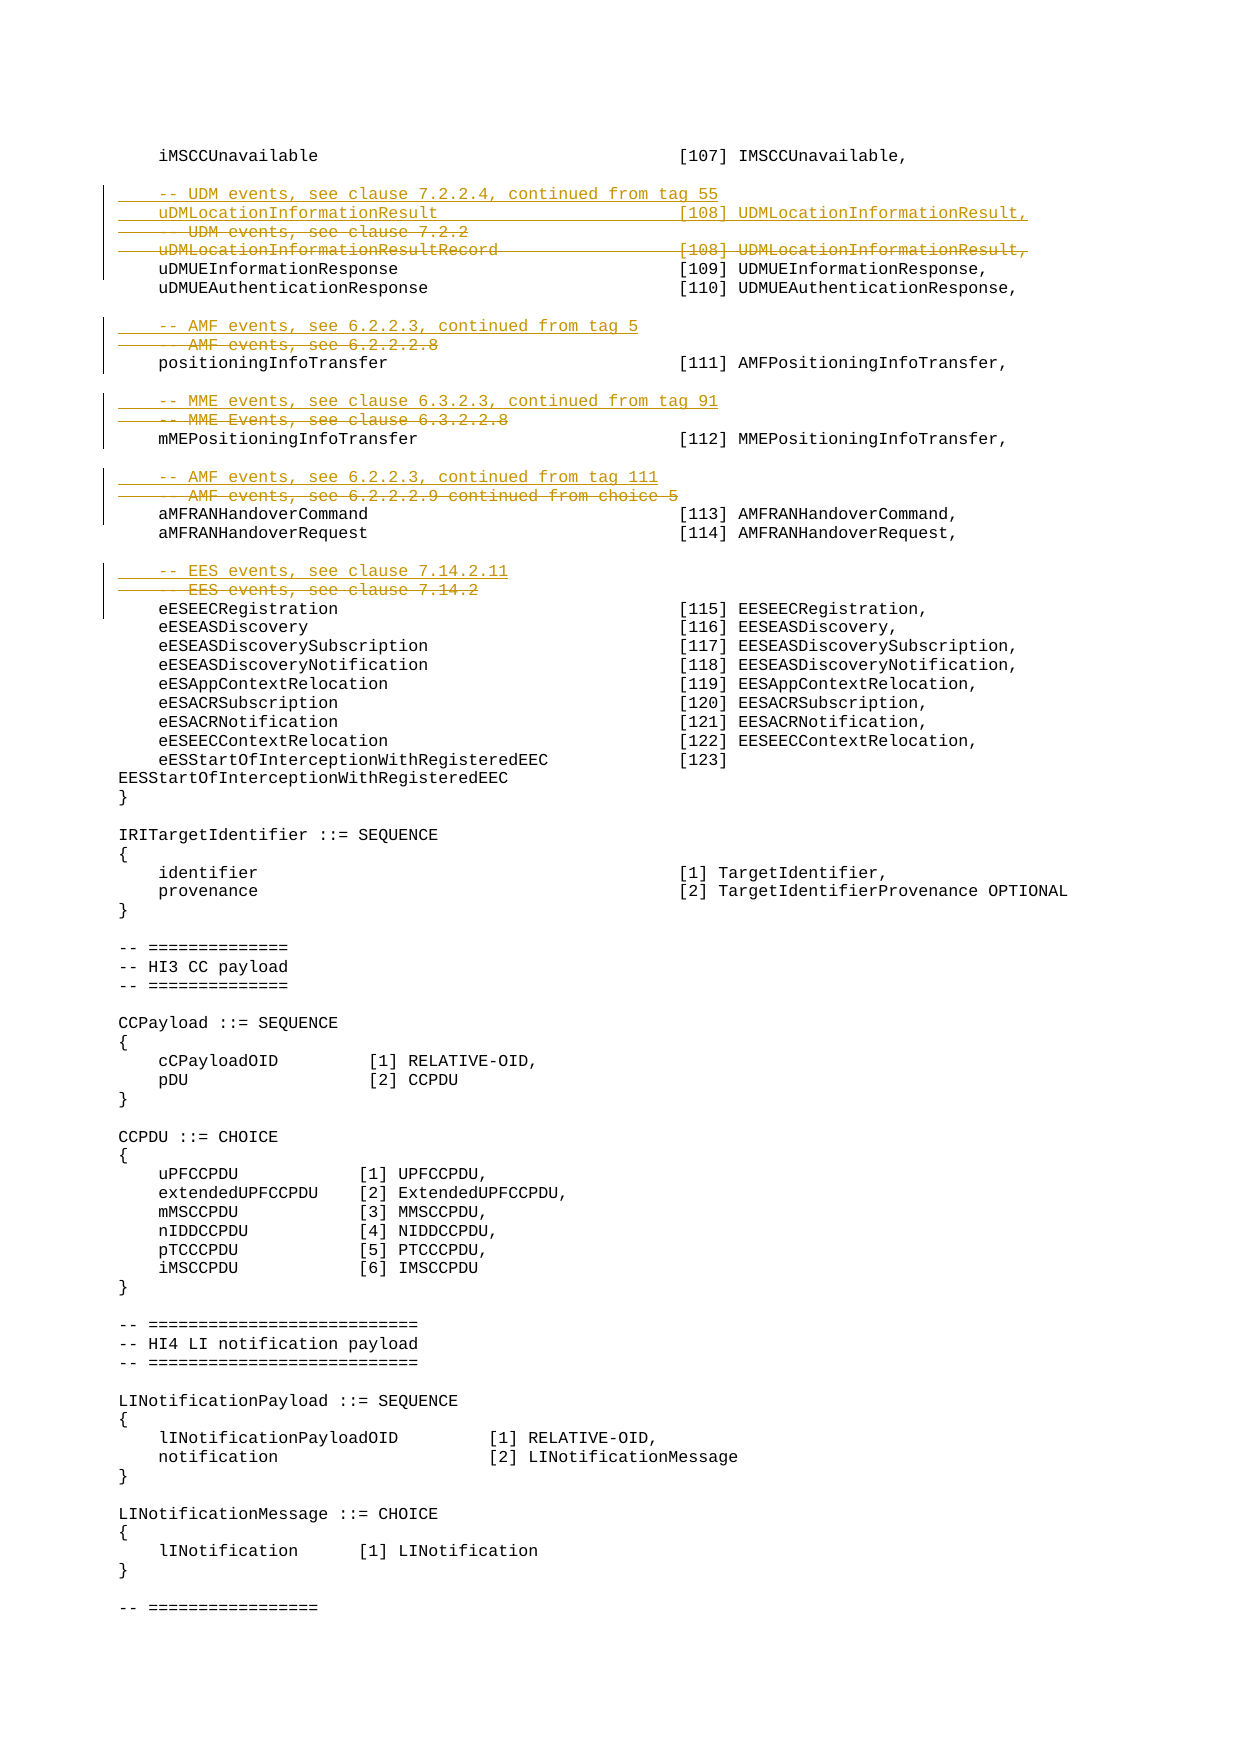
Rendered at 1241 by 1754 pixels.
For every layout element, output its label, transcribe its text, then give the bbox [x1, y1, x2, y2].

text eESEECContextRelocation [122] EESEECContextRelocation, [118, 732, 1122, 751]
text } [118, 902, 1122, 921]
text -- =========================== [118, 1354, 1122, 1373]
text { [118, 1034, 1122, 1053]
text provenance [2] TargetIdentifierProvenance OPTIONAL [118, 883, 1122, 902]
text eESACRSubscription [120] EESACRSubscription, [118, 694, 1122, 713]
text pTCCCPDU [5] PTCCCPDU, [118, 1241, 1122, 1260]
text mMSCCPDU [3] MMSCCPDU, [118, 1203, 1122, 1222]
text { [118, 1147, 1122, 1166]
text CCPDU ::= CHOICE [118, 1128, 1122, 1147]
text cCPayloadOID [1] RELATIVE-OID, [118, 1053, 1122, 1072]
text iMSCCUnavailable [107] IMSCCUnavailable, [118, 148, 1122, 167]
text -- HI3 CC payload [118, 958, 1122, 977]
text mMEPositioningInfoTransfer [112] MMEPositioningInfoTransfer, [118, 431, 1122, 449]
text -- ============== [118, 939, 1122, 958]
text } [118, 789, 1122, 808]
text CCPayload ::= SEQUENCE [118, 1015, 1122, 1034]
text eESAppContextRelocation [119] EESAppContextRelocation, [118, 676, 1122, 694]
text eESEASDiscovery [116] EESEASDiscovery, [118, 619, 1122, 638]
text } [118, 1279, 1122, 1298]
text LINotificationMessage ::= CHOICE [118, 1505, 1122, 1524]
text IRITargetIdentifier ::= SEQUENCE [118, 826, 1122, 845]
text uDMUEInformationResponse [109] UDMUEInformationResponse, [118, 261, 1122, 280]
text identifier [1] TargetIdentifier, [118, 864, 1122, 883]
text eESEECRegistration [115] EESEECRegistration, [118, 600, 1122, 619]
text uPFCCPDU [1] UPFCCPDU, [118, 1166, 1122, 1185]
text } [118, 1562, 1122, 1581]
text nIDDCCPDU [4] NIDDCCPDU, [118, 1222, 1122, 1241]
text } [118, 1090, 1122, 1109]
text { [118, 1524, 1122, 1543]
text LINotificationPayload ::= SEQUENCE [118, 1392, 1122, 1411]
text { [118, 845, 1122, 864]
text eESStartOfInterceptionWithRegisteredEEC [123] EESStartOfInterceptionWithRegisteredEEC [118, 751, 1122, 789]
text lINotification [1] LINotification [118, 1543, 1122, 1562]
text iMSCCPDU [6] IMSCCPDU [118, 1260, 1122, 1279]
text uDMUEAuthenticationResponse [110] UDMUEAuthenticationResponse, [118, 280, 1122, 298]
text -- HI4 LI notification payload [118, 1336, 1122, 1354]
text pDU [2] CCPDU [118, 1072, 1122, 1090]
text { [118, 1411, 1122, 1430]
text notification [2] LINotificationMessage [118, 1449, 1122, 1467]
text eESEASDiscoveryNotification [118] EESEASDiscoveryNotification, [118, 657, 1122, 676]
text -- ================= [118, 1599, 1122, 1618]
text eESEASDiscoverySubscription [117] EESEASDiscoverySubscription, [118, 638, 1122, 657]
text extendedUPFCCPDU [2] ExtendedUPFCCPDU, [118, 1185, 1122, 1203]
text lINotificationPayloadOID [1] RELATIVE-OID, [118, 1430, 1122, 1449]
text aMFRANHandoverRequest [114] AMFRANHandoverRequest, [118, 525, 1122, 544]
text aMFRANHandoverCommand [113] AMFRANHandoverCommand, [118, 506, 1122, 525]
text positioningInfoTransfer [111] AMFPositioningInfoTransfer, [118, 355, 1122, 374]
text -- =========================== [118, 1317, 1122, 1336]
text } [118, 1467, 1122, 1486]
text -- ============== [118, 977, 1122, 996]
text eESACRNotification [121] EESACRNotification, [118, 713, 1122, 732]
